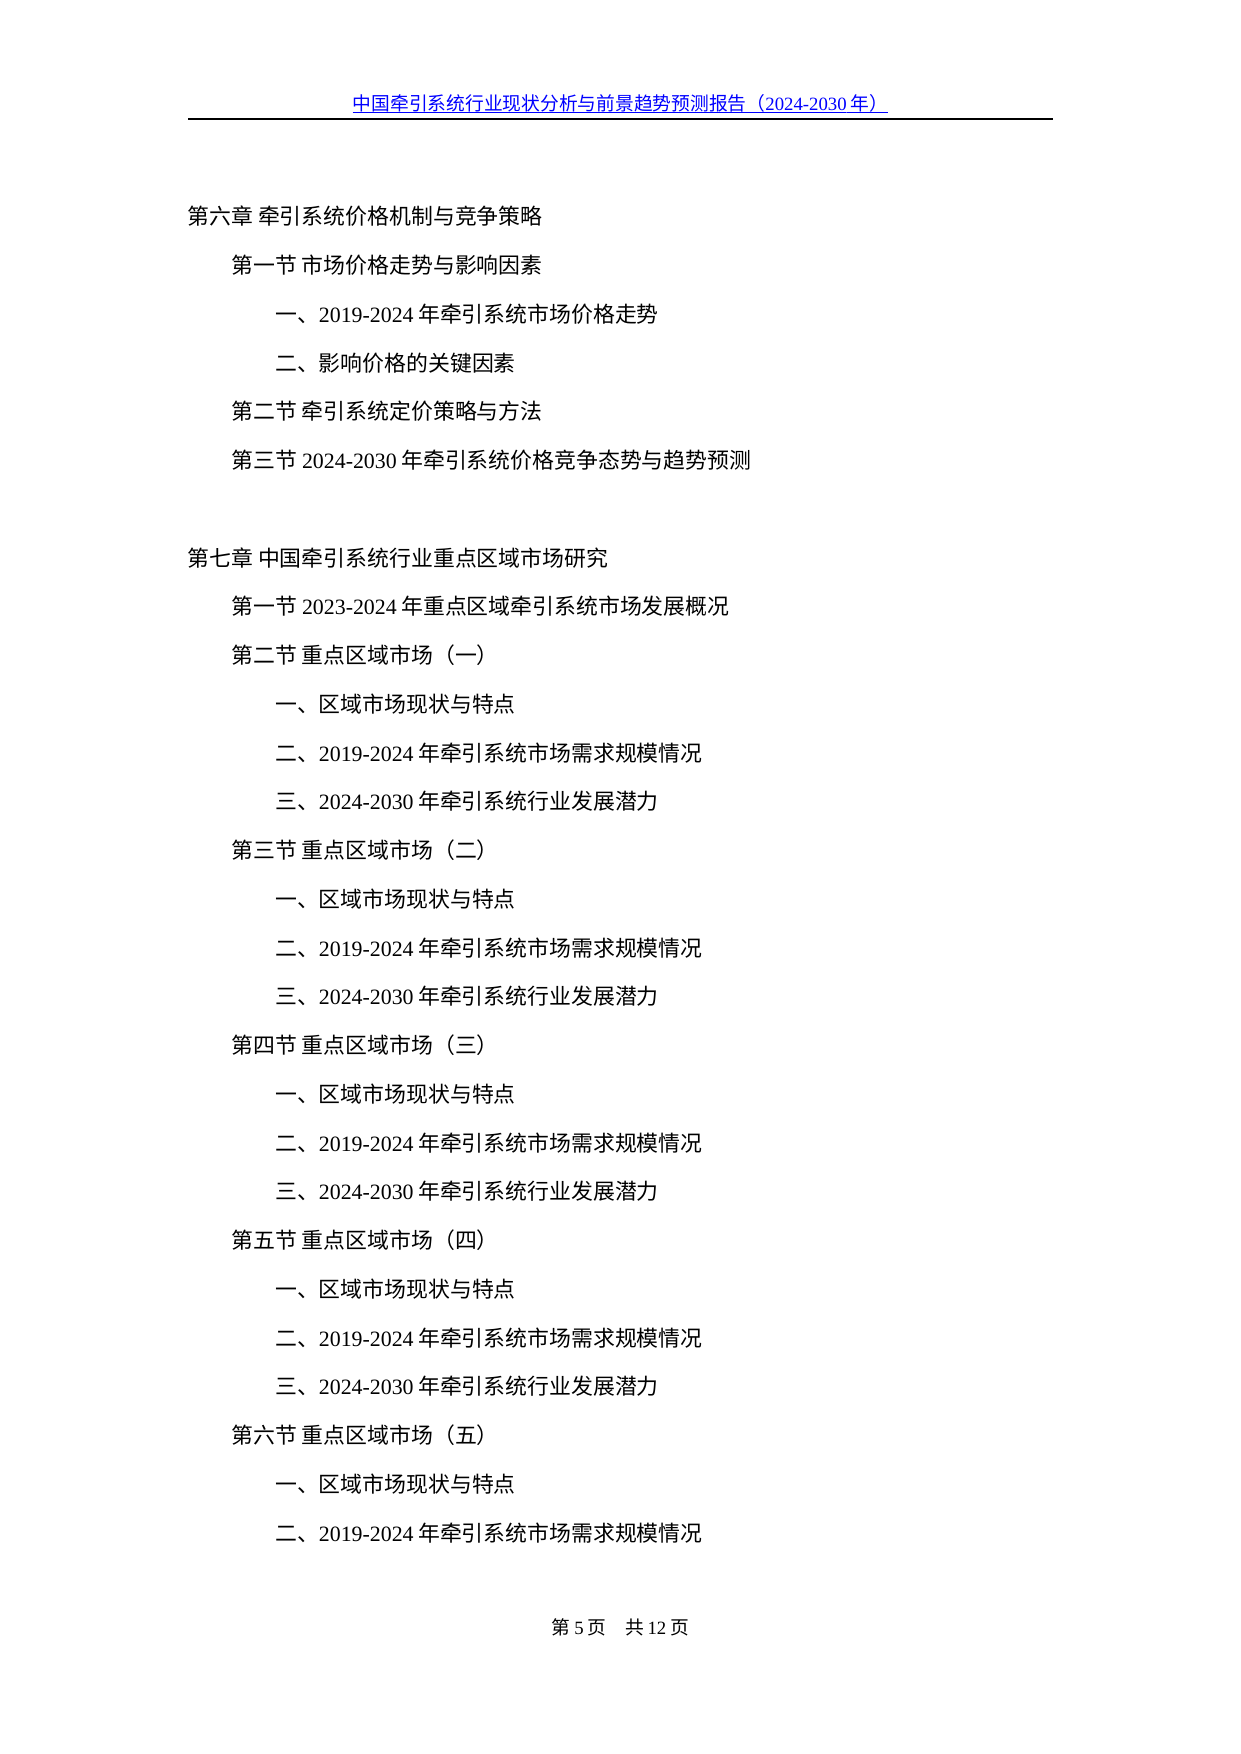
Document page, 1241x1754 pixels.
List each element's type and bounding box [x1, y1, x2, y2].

text [187, 150, 1053, 1548]
